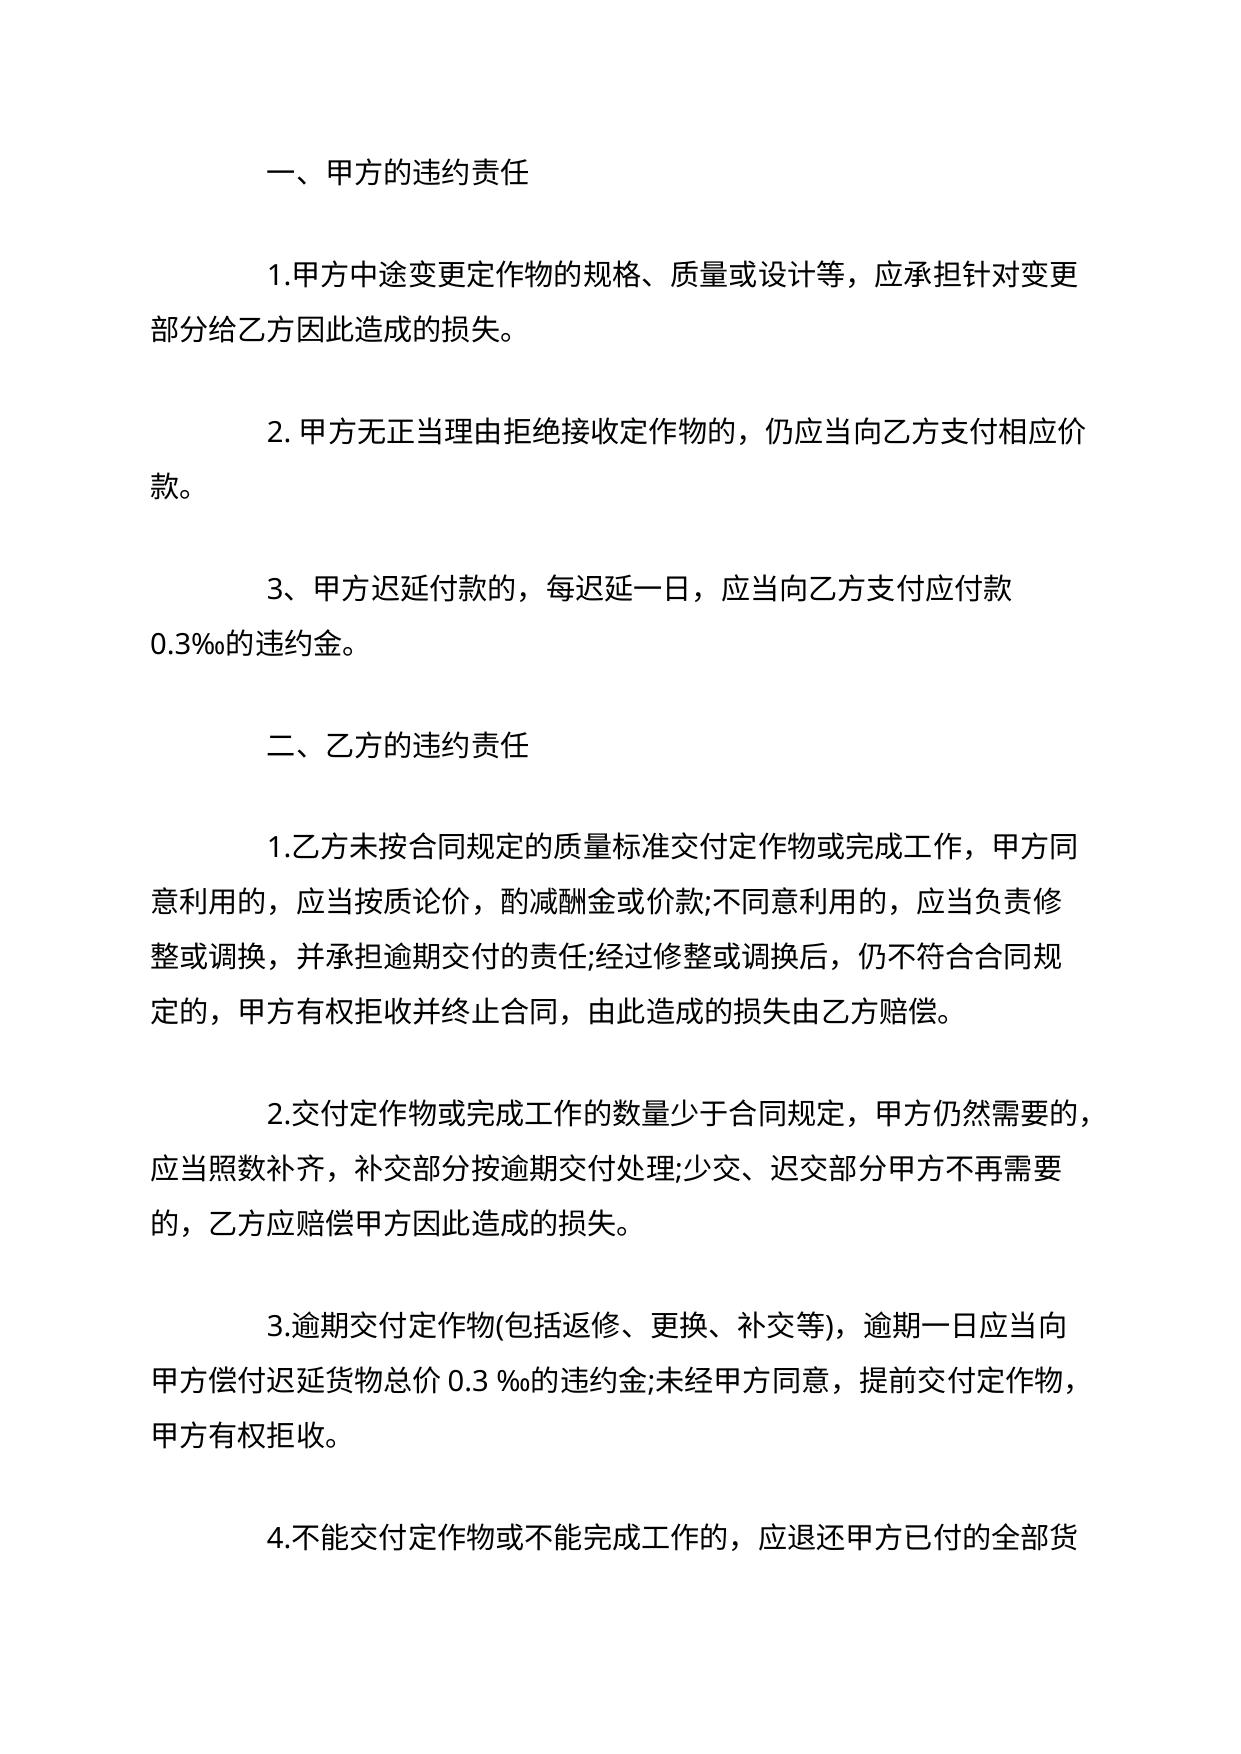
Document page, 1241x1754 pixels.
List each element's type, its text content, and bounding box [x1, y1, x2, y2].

text 2. 甲方无正当理由拒绝接收定作物的，仍应当向乙方支付相应价款。 [150, 408, 1090, 506]
text 一、甲方的违约责任 [150, 150, 1090, 192]
text 二、乙方的违约责任 [150, 722, 1090, 764]
text 3、甲方迟延付款的，每迟延一日，应当向乙方支付应付款0.3‰的违约金。 [150, 565, 1090, 663]
text 1.乙方未按合同规定的质量标准交付定作物或完成工作，甲方同意利用的，应当按质论价，酌减酬金或价款;不同意利用的，应当负责修整或调换，并承担逾期交付的责任;经过修整或调换后，仍不符合合同规定的，甲方有权拒收并终止合同，由此造成的损失由乙方赔偿。 [150, 824, 1090, 1031]
text 2.交付定作物或完成工作的数量少于合同规定，甲方仍然需要的，应当照数补齐，补交部分按逾期交付处理;少交、迟交部分甲方不再需要的，乙方应赔偿甲方因此造成的损失。 [150, 1091, 1090, 1243]
text 1.甲方中途变更定作物的规格、质量或设计等，应承担针对变更部分给乙方因此造成的损失。 [150, 252, 1090, 349]
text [150, 1514, 1090, 1557]
text 3.逾期交付定作物(包括返修、更换、补交等)，逾期一日应当向甲方偿付迟延货物总价0.3 ‰的违约金;未经甲方同意，提前交付定作物，甲方有权拒收。 [150, 1303, 1090, 1455]
